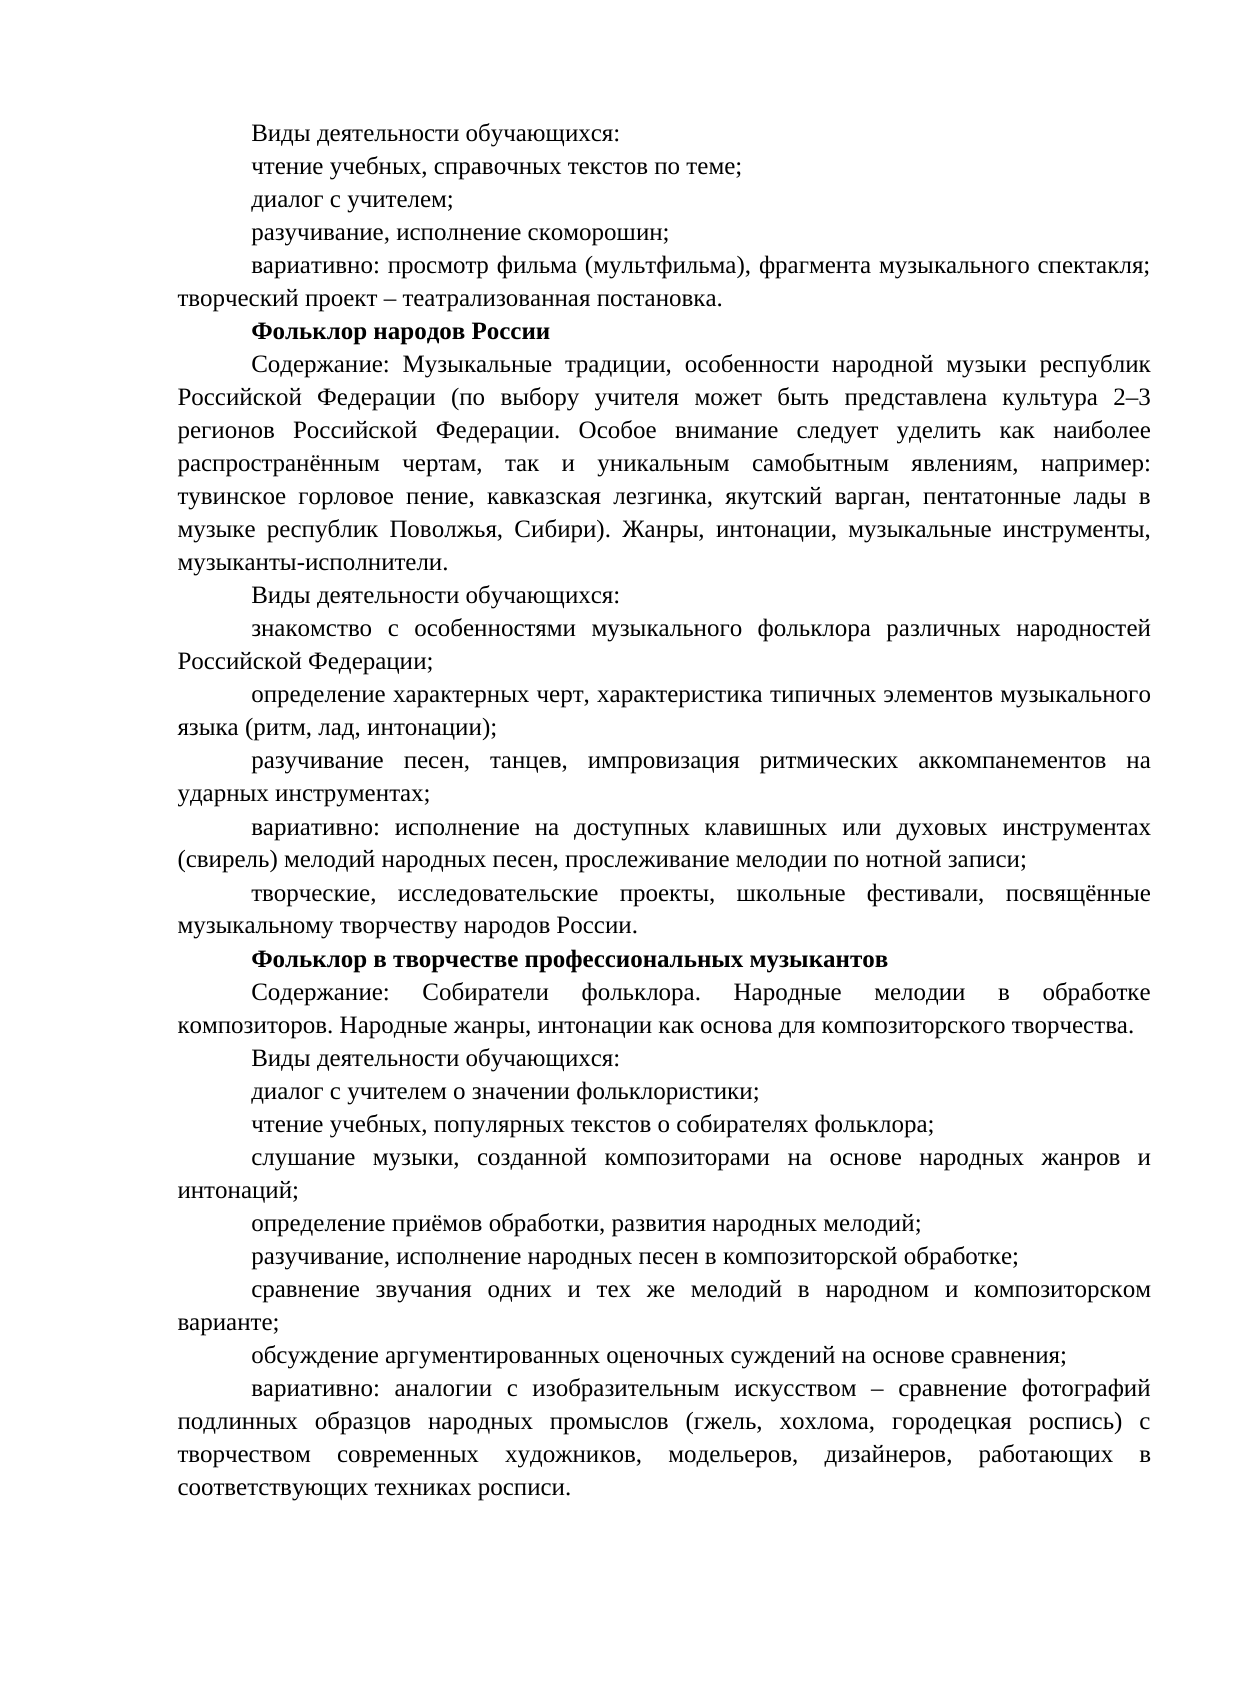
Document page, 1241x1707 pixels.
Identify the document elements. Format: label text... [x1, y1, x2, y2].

text знакомство с особенностями музыкального фольклора различных народностей Российской Федерации; [177, 613, 1152, 675]
text разучивание, исполнение народных песен в композиторской обработке; [177, 1241, 1152, 1269]
text вариативно: аналогии с изобразительным искусством – сравнение фотографий подлинных образцов народных промыслов (гжель, хохлома, городецкая роспись) с творчеством современных художников, модельеров, дизайнеров, работающих в соответствующих техниках росписи. [177, 1373, 1152, 1501]
text обсуждение аргументированных оценочных суждений на основе сравнения; [177, 1340, 1152, 1369]
text Содержание: Собиратели фольклора. Народные мелодии в обработке композиторов. Народные жанры, интонации как основа для композиторского творчества. [177, 977, 1152, 1038]
text сравнение звучания одних и тех же мелодий в народном и композиторском варианте; [177, 1274, 1152, 1336]
text чтение учебных, справочных текстов по теме; [177, 151, 1152, 180]
text слушание музыки, созданной композиторами на основе народных жанров и интонаций; [177, 1142, 1152, 1203]
text вариативно: исполнение на доступных клавишных или духовых инструментах (свирель) мелодий народных песен, прослеживание мелодии по нотной записи; [177, 812, 1152, 873]
text Виды деятельности обучающихся: [177, 118, 1152, 147]
text диалог с учителем о значении фольклористики; [177, 1076, 1152, 1104]
text Фольклор в творчестве профессиональных музыкантов [177, 944, 1152, 972]
text Виды деятельности обучающихся: [177, 580, 1152, 609]
text определение характерных черт, характеристика типичных элементов музыкального языка (ритм, лад, интонации); [177, 679, 1152, 741]
text вариативно: просмотр фильма (мультфильма), фрагмента музыкального спектакля; творческий проект – театрализованная постановка. [177, 250, 1152, 312]
text разучивание песен, танцев, импровизация ритмических аккомпанементов на ударных инструментах; [177, 746, 1152, 807]
text Фольклор народов России [177, 316, 1152, 345]
text Содержание: Музыкальные традиции, особенности народной музыки республик Российской Федерации (по выбору учителя может быть представлена культура 2–3 регионов Российской Федерации. Особое внимание следует уделить как наиболее распространённым чертам, так и уникальным самобытным явлениям, например: тувинское горловое пение, кавказская лезгинка, якутский варган, пентатонные лады в музыке республик Поволжья, Сибири). Жанры, интонации, музыкальные инструменты, музыканты-исполнители. [177, 349, 1152, 576]
text определение приёмов обработки, развития народных мелодий; [177, 1208, 1152, 1237]
text чтение учебных, популярных текстов о собирателях фольклора; [177, 1109, 1152, 1137]
text диалог с учителем; [177, 184, 1152, 213]
text Виды деятельности обучающихся: [177, 1043, 1152, 1071]
text разучивание, исполнение скоморошин; [177, 217, 1152, 246]
text творческие, исследовательские проекты, школьные фестивали, посвящённые музыкальному творчеству народов России. [177, 878, 1152, 939]
